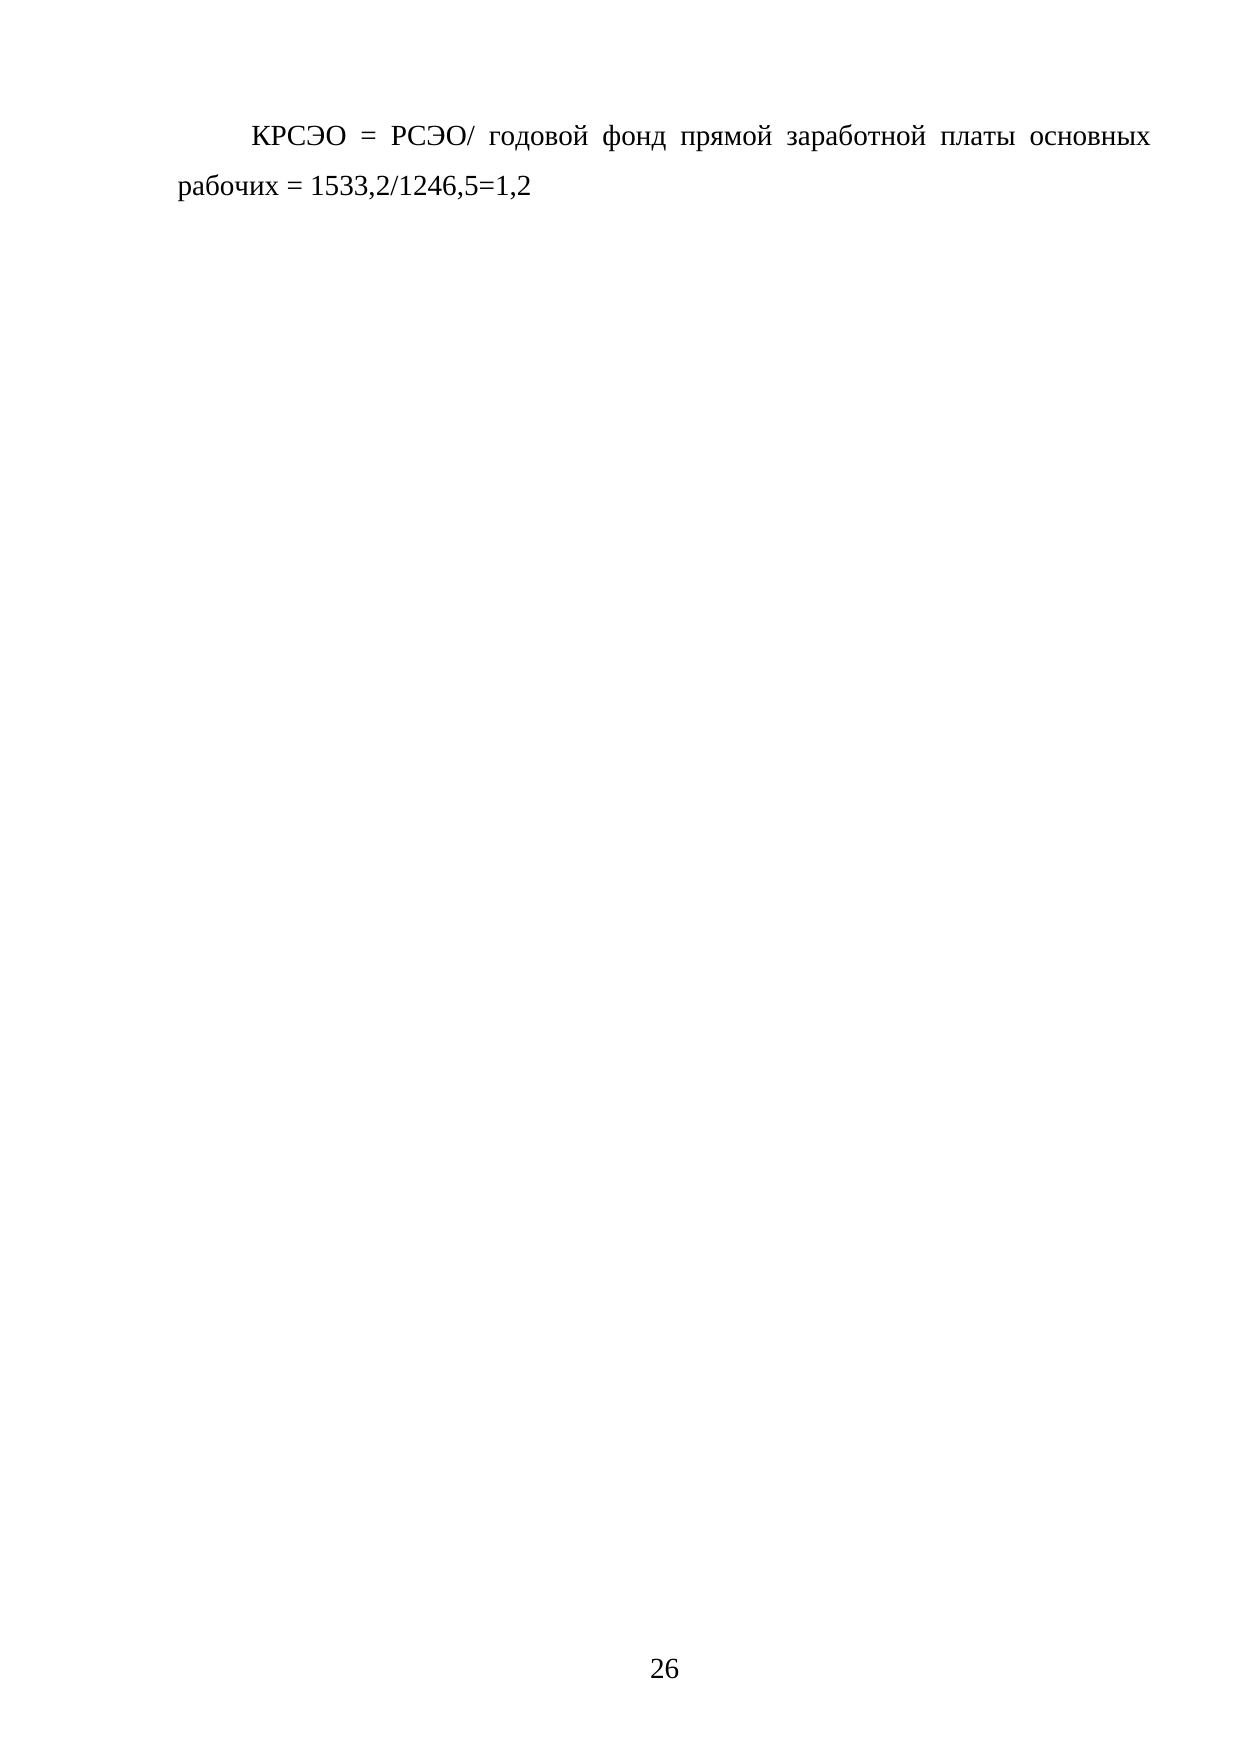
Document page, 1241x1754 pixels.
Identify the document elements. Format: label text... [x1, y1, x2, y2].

text КРСЭО = РСЭО/ годовой фонд прямой заработной платы основных рабочих = 1533,2/1246,5=1,2 [177, 118, 1152, 202]
